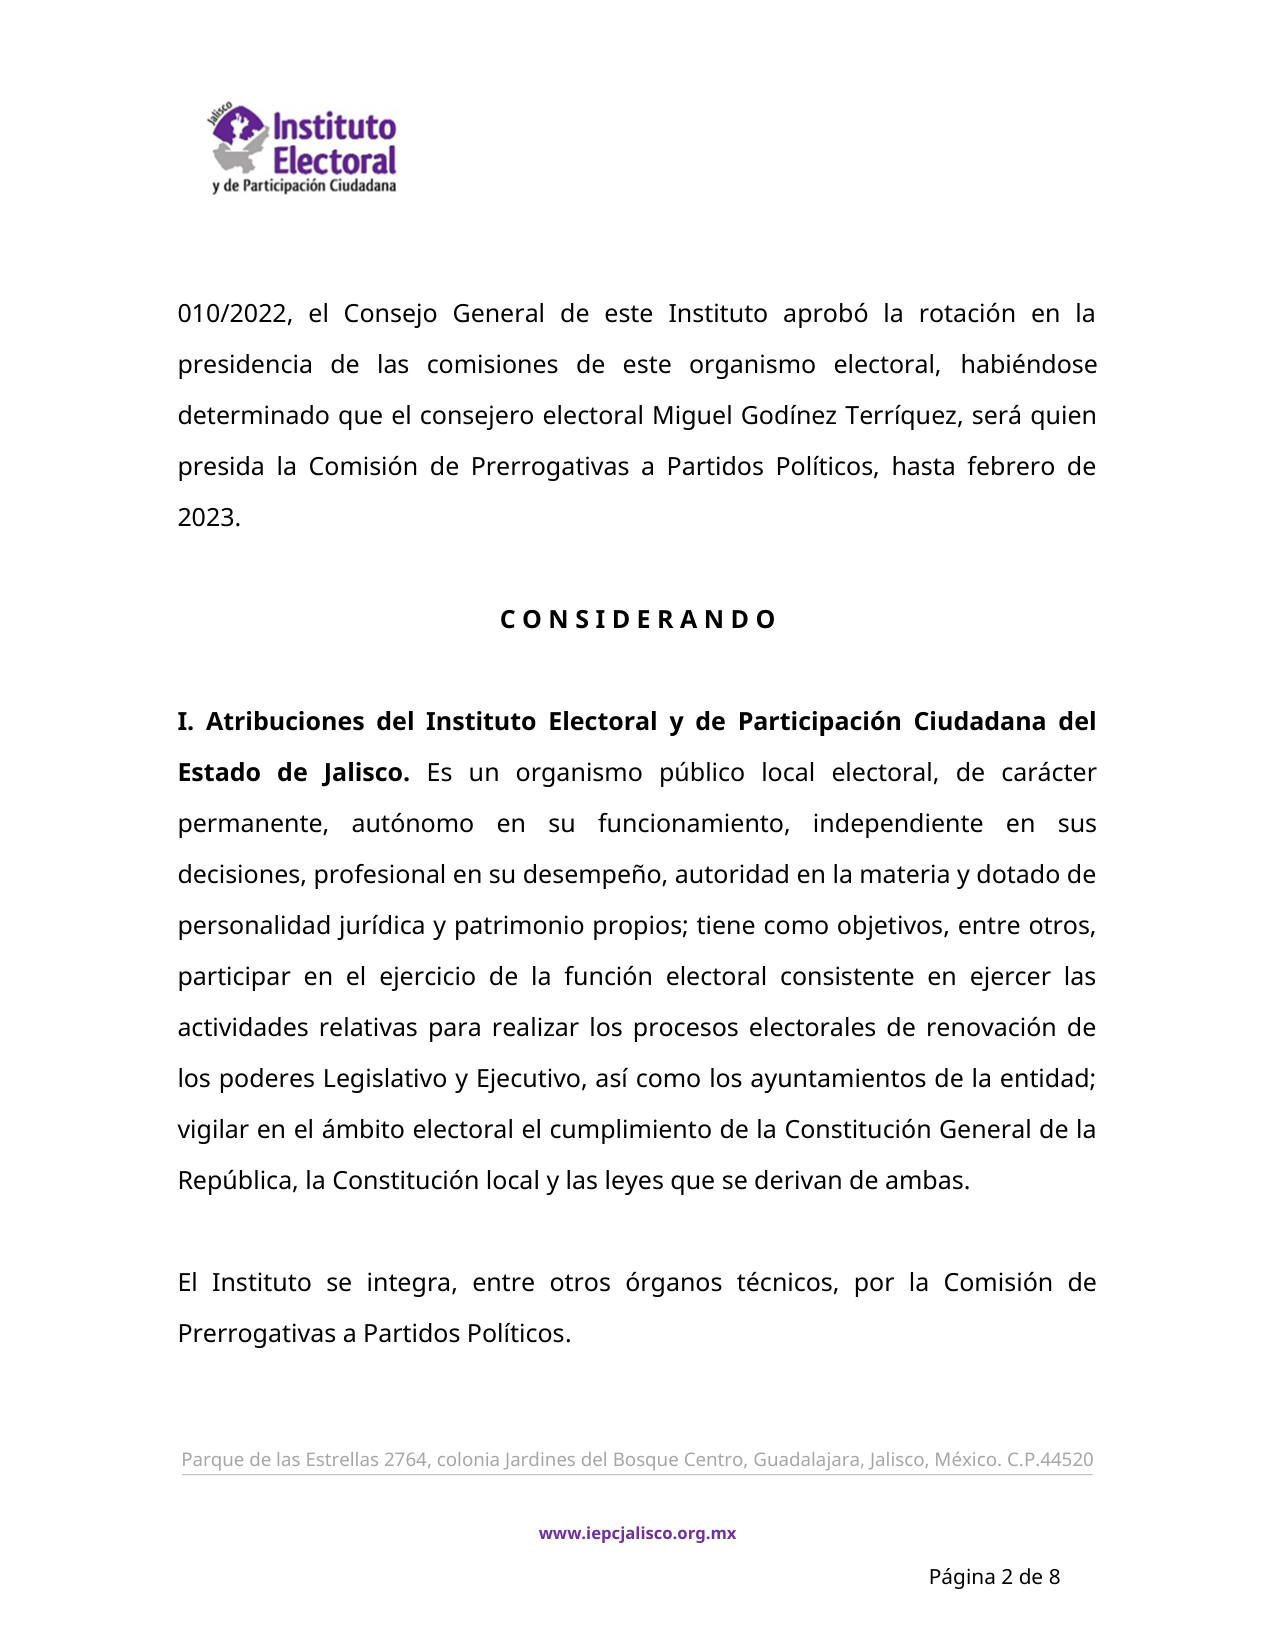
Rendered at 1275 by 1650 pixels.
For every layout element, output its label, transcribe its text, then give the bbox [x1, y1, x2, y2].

text El Instituto se integra, entre otros órganos técnicos, por la Comisión de Prerrogativas a Partidos Políticos. [177, 1265, 1098, 1350]
text C O N S I D E R A N D O [177, 602, 1098, 636]
picture [177, 75, 424, 221]
text I. Atribuciones del Instituto Electoral y de Participación Ciudadana del Estado de Jalisco. Es un organismo público local electoral, de carácter permanente, autónomo en su funcionamiento, independiente en sus decisiones, profesional en su desempeño, autoridad en la materia y dotado de personalidad jurídica y patrimonio propios; tiene como objetivos, entre otros, participar en el ejercicio de la función electoral consistente en ejercer las actividades relativas para realizar los procesos electorales de renovación de los poderes Legislativo y Ejecutivo, así como los ayuntamientos de la entidad; vigilar en el ámbito electoral el cumplimiento de la Constitución General de la República, la Constitución local y las leyes que se derivan de ambas. [177, 704, 1098, 1197]
